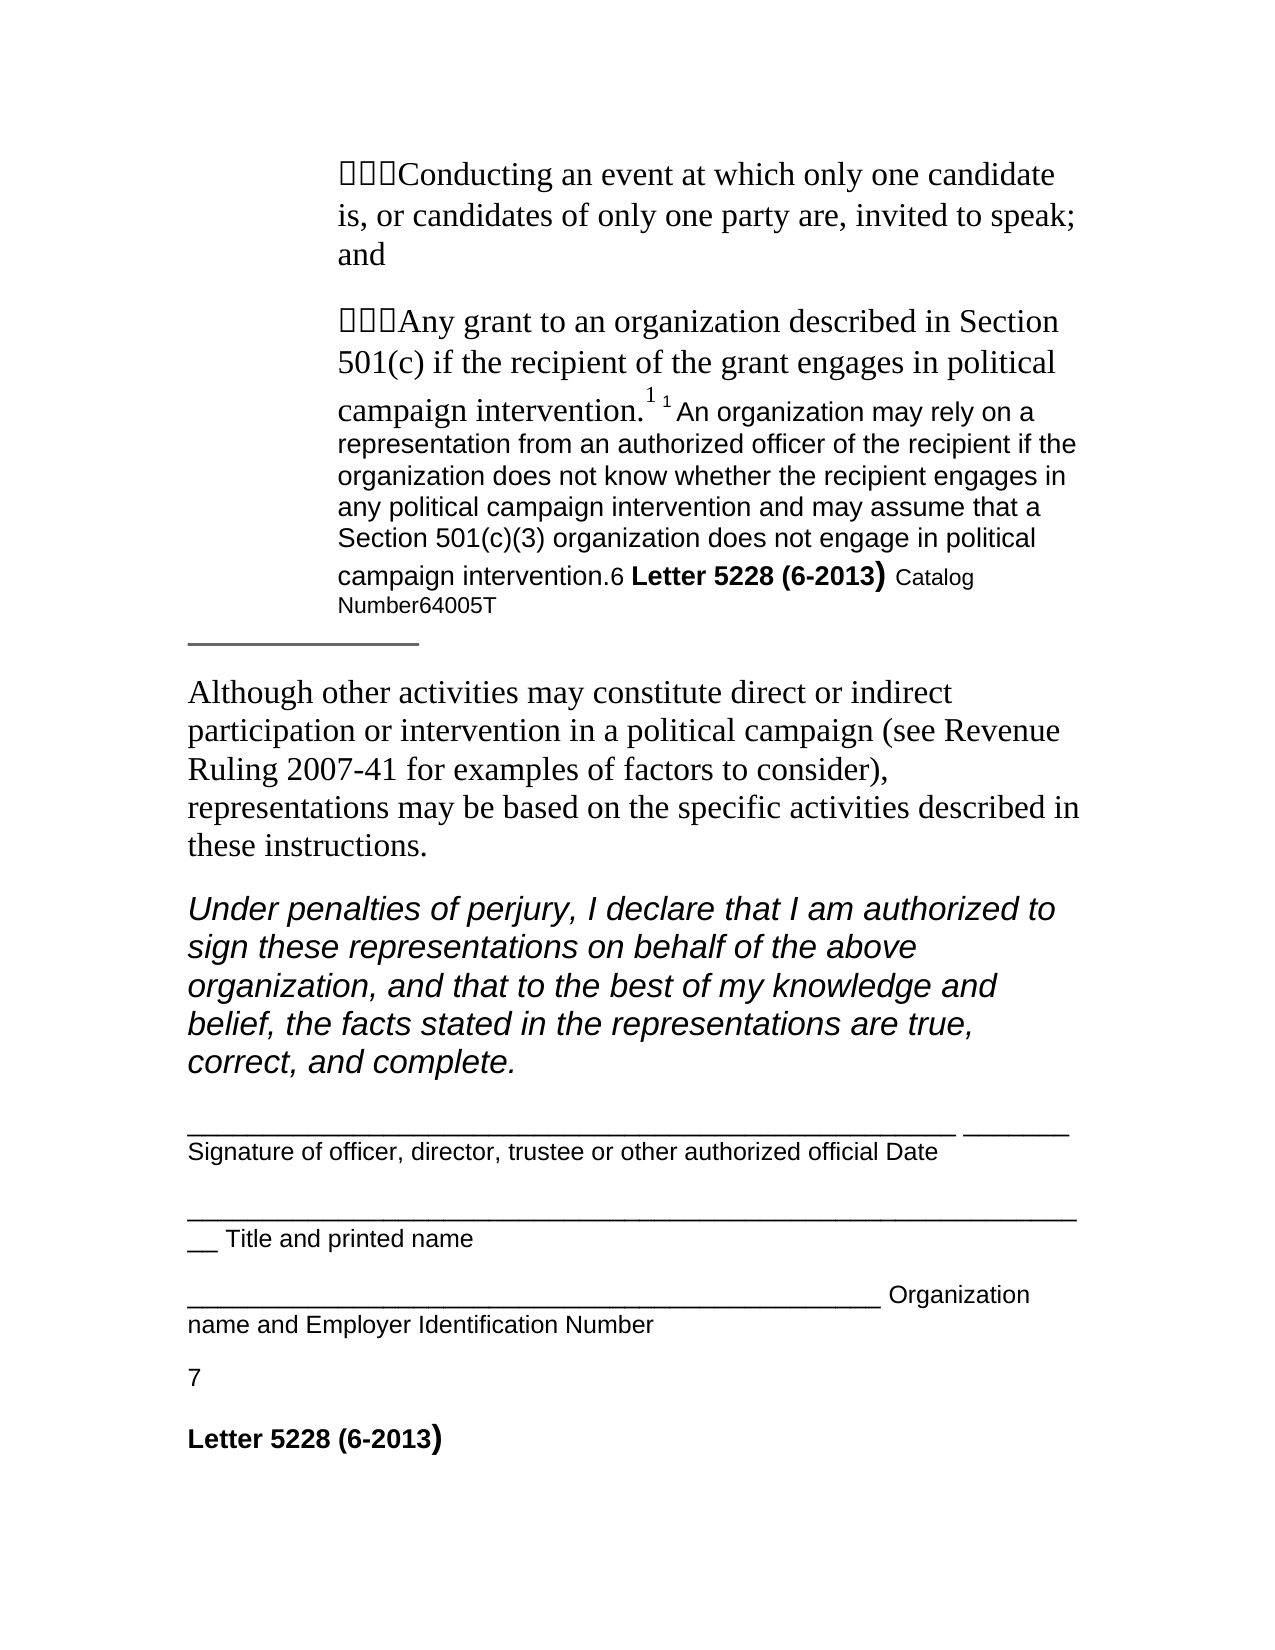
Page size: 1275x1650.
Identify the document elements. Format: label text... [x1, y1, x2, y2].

text ___________________________________________________ _______ Signature of officer, director, trustee or other authorized official Date [187, 1106, 1087, 1166]
text _____________________________________________________________ Title and printed name [187, 1191, 1087, 1253]
text Under penalties of perjury, I declare that I am authorized to sign these representations on behalf of the above organization, and that to the best of my knowledge and belief, the facts stated in the representations are true, correct, and complete. [187, 889, 1087, 1081]
list Conducting an event at which only one candidate is, or candidates of only one party are, invited to speak; and [187, 150, 1087, 272]
text ______________________________________________ Organization name and Employer Identification Number [187, 1278, 1087, 1338]
text Although other activities may constitute direct or indirect participation or intervention in a political campaign (see Revenue Ruling 2007-41 for examples of factors to consider), representations may be based on the specific activities described in these instructions. [187, 672, 1087, 864]
list Any grant to an organization described in Section 501(c) if the recipient of the grant engages in political campaign intervention.1 1 An organization may rely on a representation from an authorized officer of the recipient if the organization does not know whether the recipient engages in any political campaign intervention and may assume that a Section 501(c)(3) organization does not engage in political campaign intervention. 6 Letter 5228 (6-2013) Catalog Number64005T [187, 297, 1087, 618]
text Letter 5228 (6-2013) [187, 1417, 1087, 1456]
text 7 [187, 1363, 1087, 1392]
